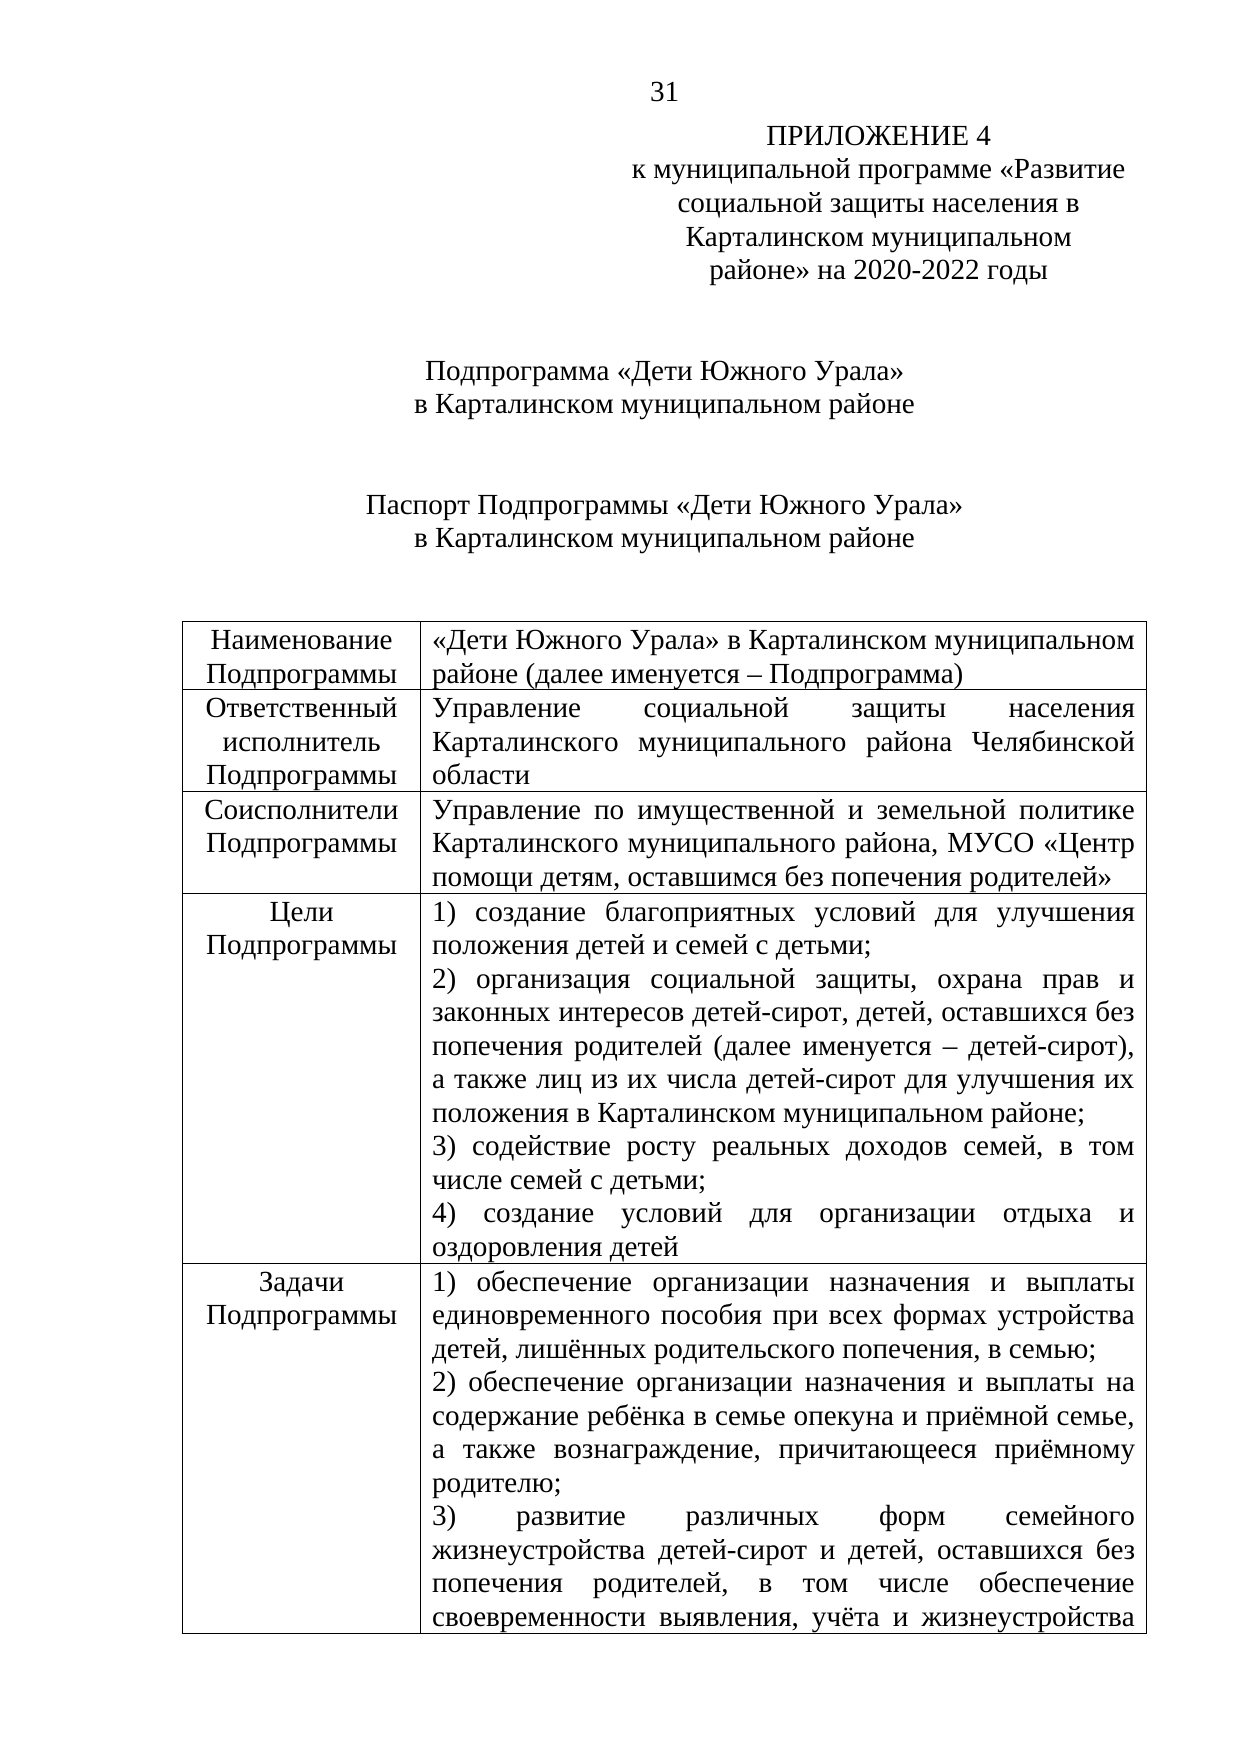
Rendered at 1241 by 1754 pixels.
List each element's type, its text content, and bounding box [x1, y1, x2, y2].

text в Карталинском муниципальном районе [177, 386, 1152, 420]
text ПРИЛОЖЕНИЕ 4 [605, 118, 1152, 152]
text Карталинском муниципальном [605, 219, 1152, 252]
text к муниципальной программе «Развитие [605, 152, 1152, 185]
table_cell Задачи Подпрограммы [183, 1264, 420, 1633]
table_cell 1) создание благоприятных условий для улучшения положения детей и семей с детьми; 2) организация социальной защиты, охрана прав и законных интересов детей-сирот, детей, оставшихся без попечения родителей (далее именуется – детей-сирот), а также лиц из их числа детей-сирот для улучшения их положения в Карталинском муниципальном районе; 3) содействие росту реальных доходов семей, в том числе семей с детьми; 4) создание условий для организации отдыха и оздоровления детей [421, 894, 1146, 1263]
text Паспорт Подпрограммы «Дети Южного Урала» [177, 487, 1152, 521]
text Подпрограмма «Дети Южного Урала» [177, 353, 1152, 386]
table_cell Управление социальной защиты населения Карталинского муниципального района Челябинской области [421, 690, 1146, 791]
table_cell Ответственный исполнитель Подпрограммы [183, 690, 420, 791]
table_cell Управление по имущественной и земельной политике Карталинского муниципального района, МУСО «Центр помощи детям, оставшимся без попечения родителей» [421, 792, 1146, 893]
text в Карталинском муниципальном районе [177, 521, 1152, 554]
text социальной защиты населения в [605, 185, 1152, 219]
text районе» на 2020-2022 годы [605, 252, 1152, 286]
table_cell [421, 1264, 1146, 1633]
table_cell Соисполнители Подпрограммы [183, 792, 420, 893]
table_cell Цели Подпрограммы [183, 894, 420, 1263]
table_header Наименование Подпрограммы [183, 622, 420, 689]
table_header «Дети Южного Урала» в Карталинском муниципальном районе (далее именуется – Подпрограмма) [421, 622, 1146, 689]
